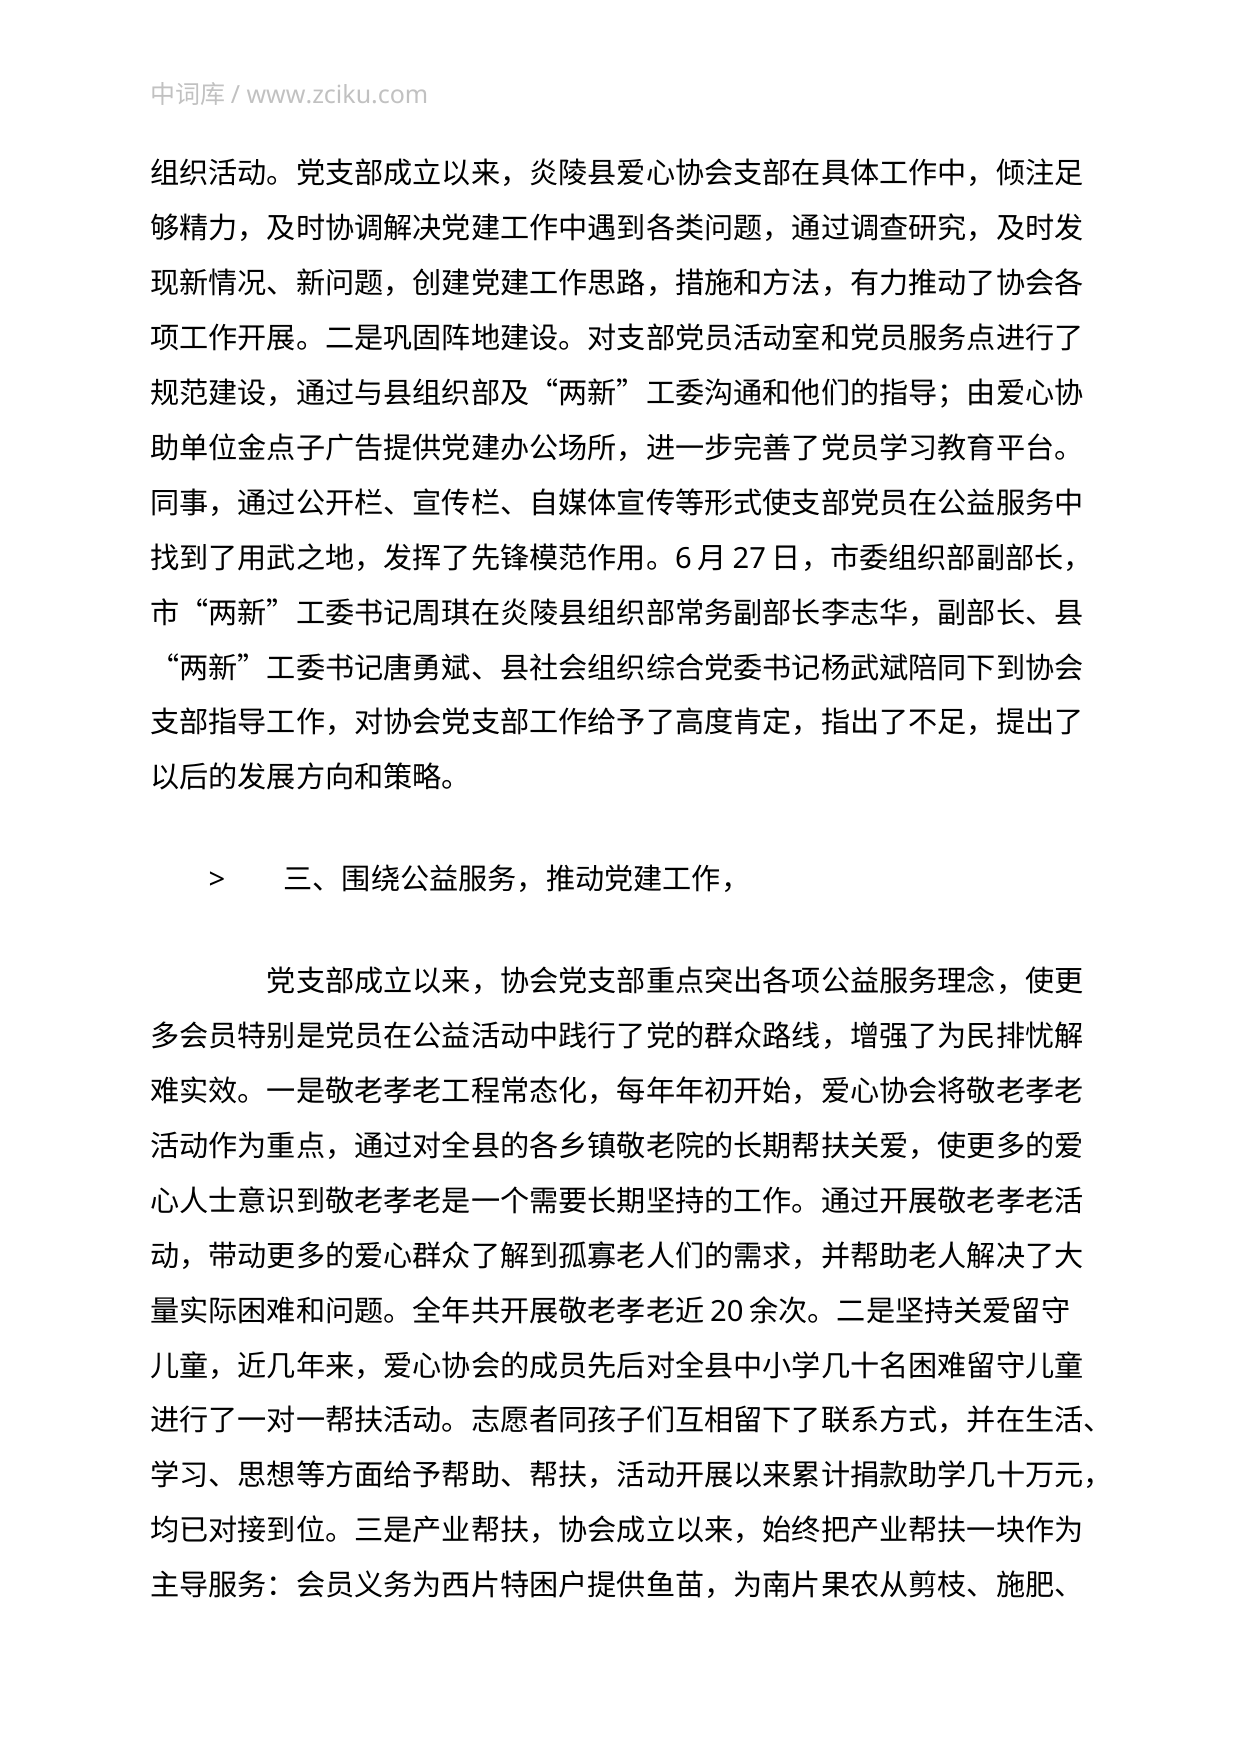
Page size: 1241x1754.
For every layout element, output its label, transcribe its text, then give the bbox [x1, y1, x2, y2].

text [150, 150, 1090, 796]
text > 三、围绕公益服务，推动党建工作， [150, 856, 1090, 898]
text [150, 958, 1090, 1604]
